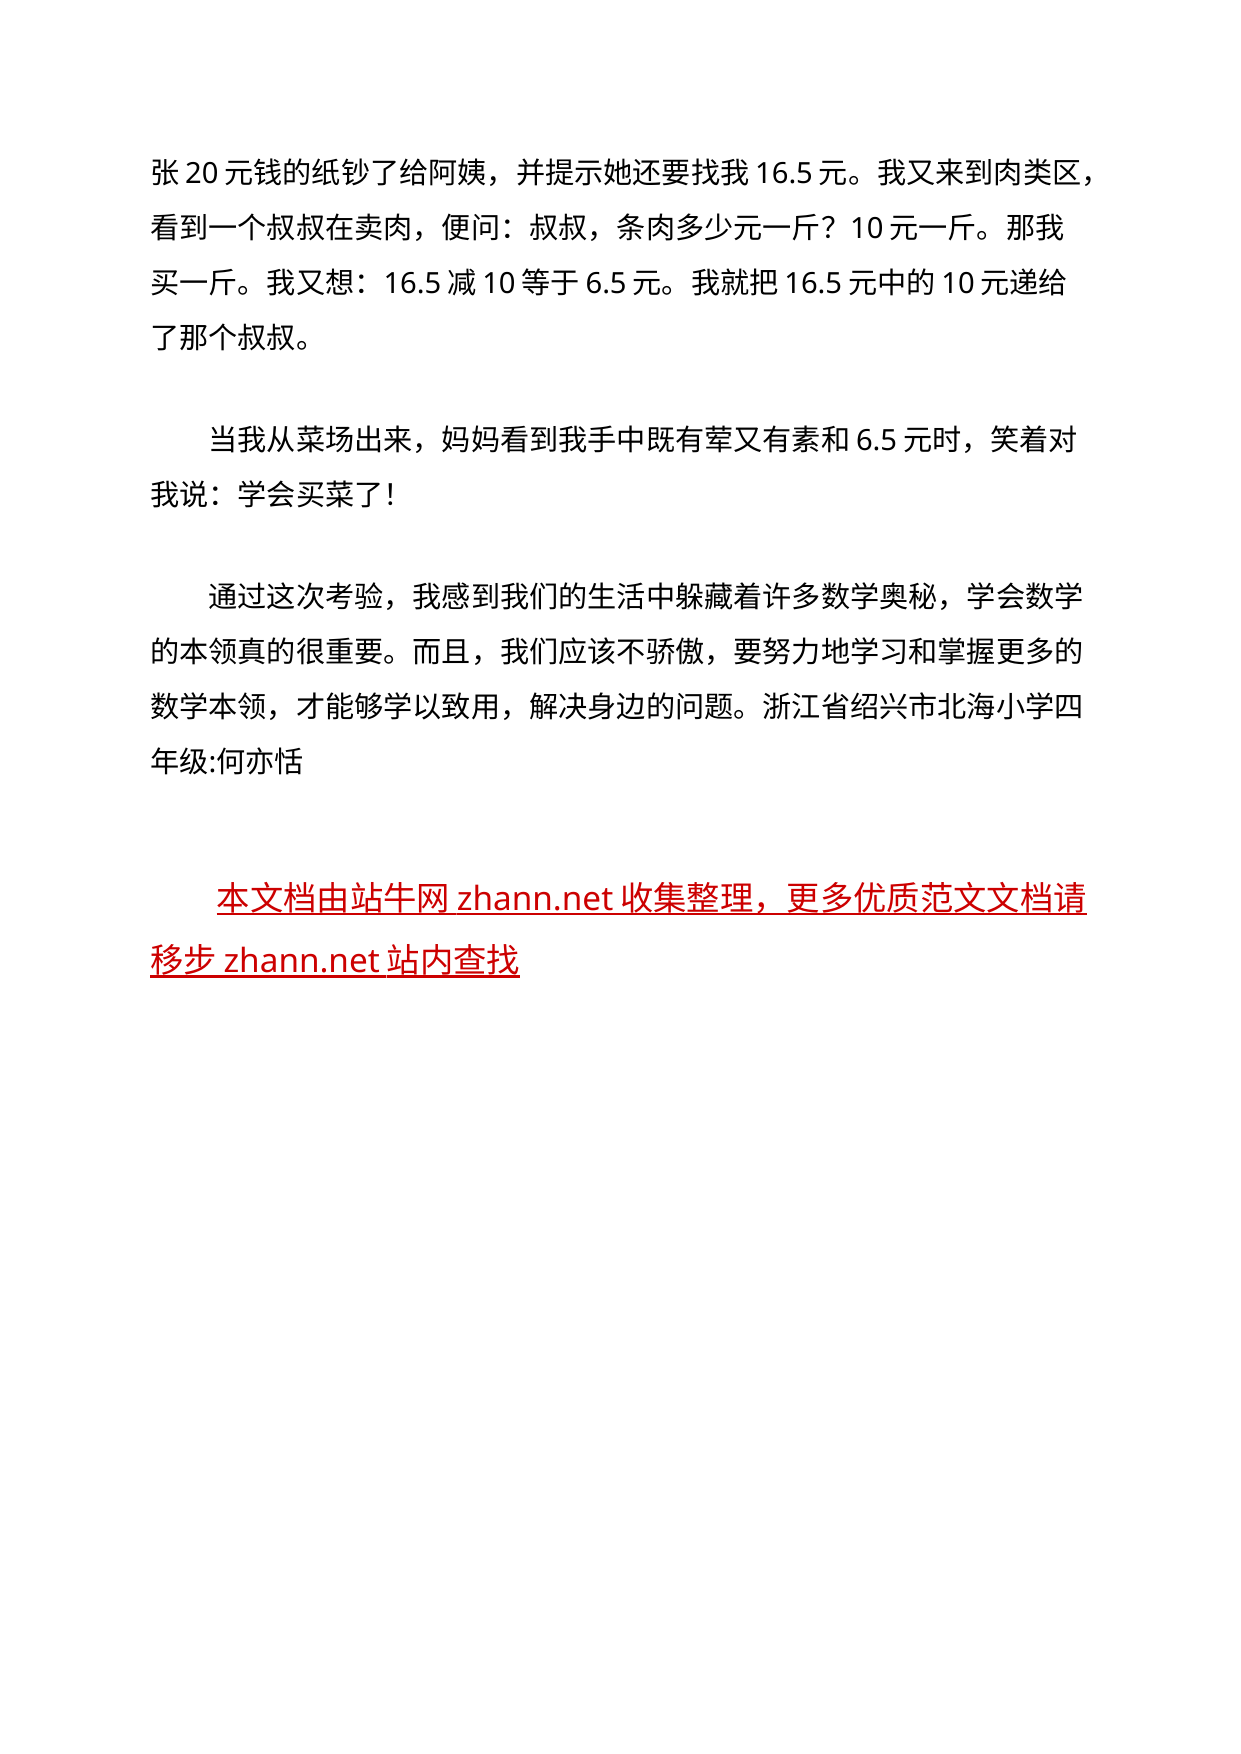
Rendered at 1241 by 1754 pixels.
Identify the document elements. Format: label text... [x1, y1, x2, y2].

text 通过这次考验，我感到我们的生活中躲藏着许多数学奥秘，学会数学的本领真的很重要。而且，我们应该不骄傲，要努力地学习和掌握更多的数学本领，才能够学以致用，解决身边的问题。浙江省绍兴市北海小学四年级:何亦恬 [150, 573, 1090, 781]
text 当我从菜场出来，妈妈看到我手中既有荤又有素和6.5元时，笑着对我说：学会买菜了！ [150, 417, 1090, 514]
text 本文档由站牛网zhann.net收集整理，更多优质范文文档请移步zhann.net站内查找 [150, 871, 1090, 983]
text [150, 150, 1090, 357]
